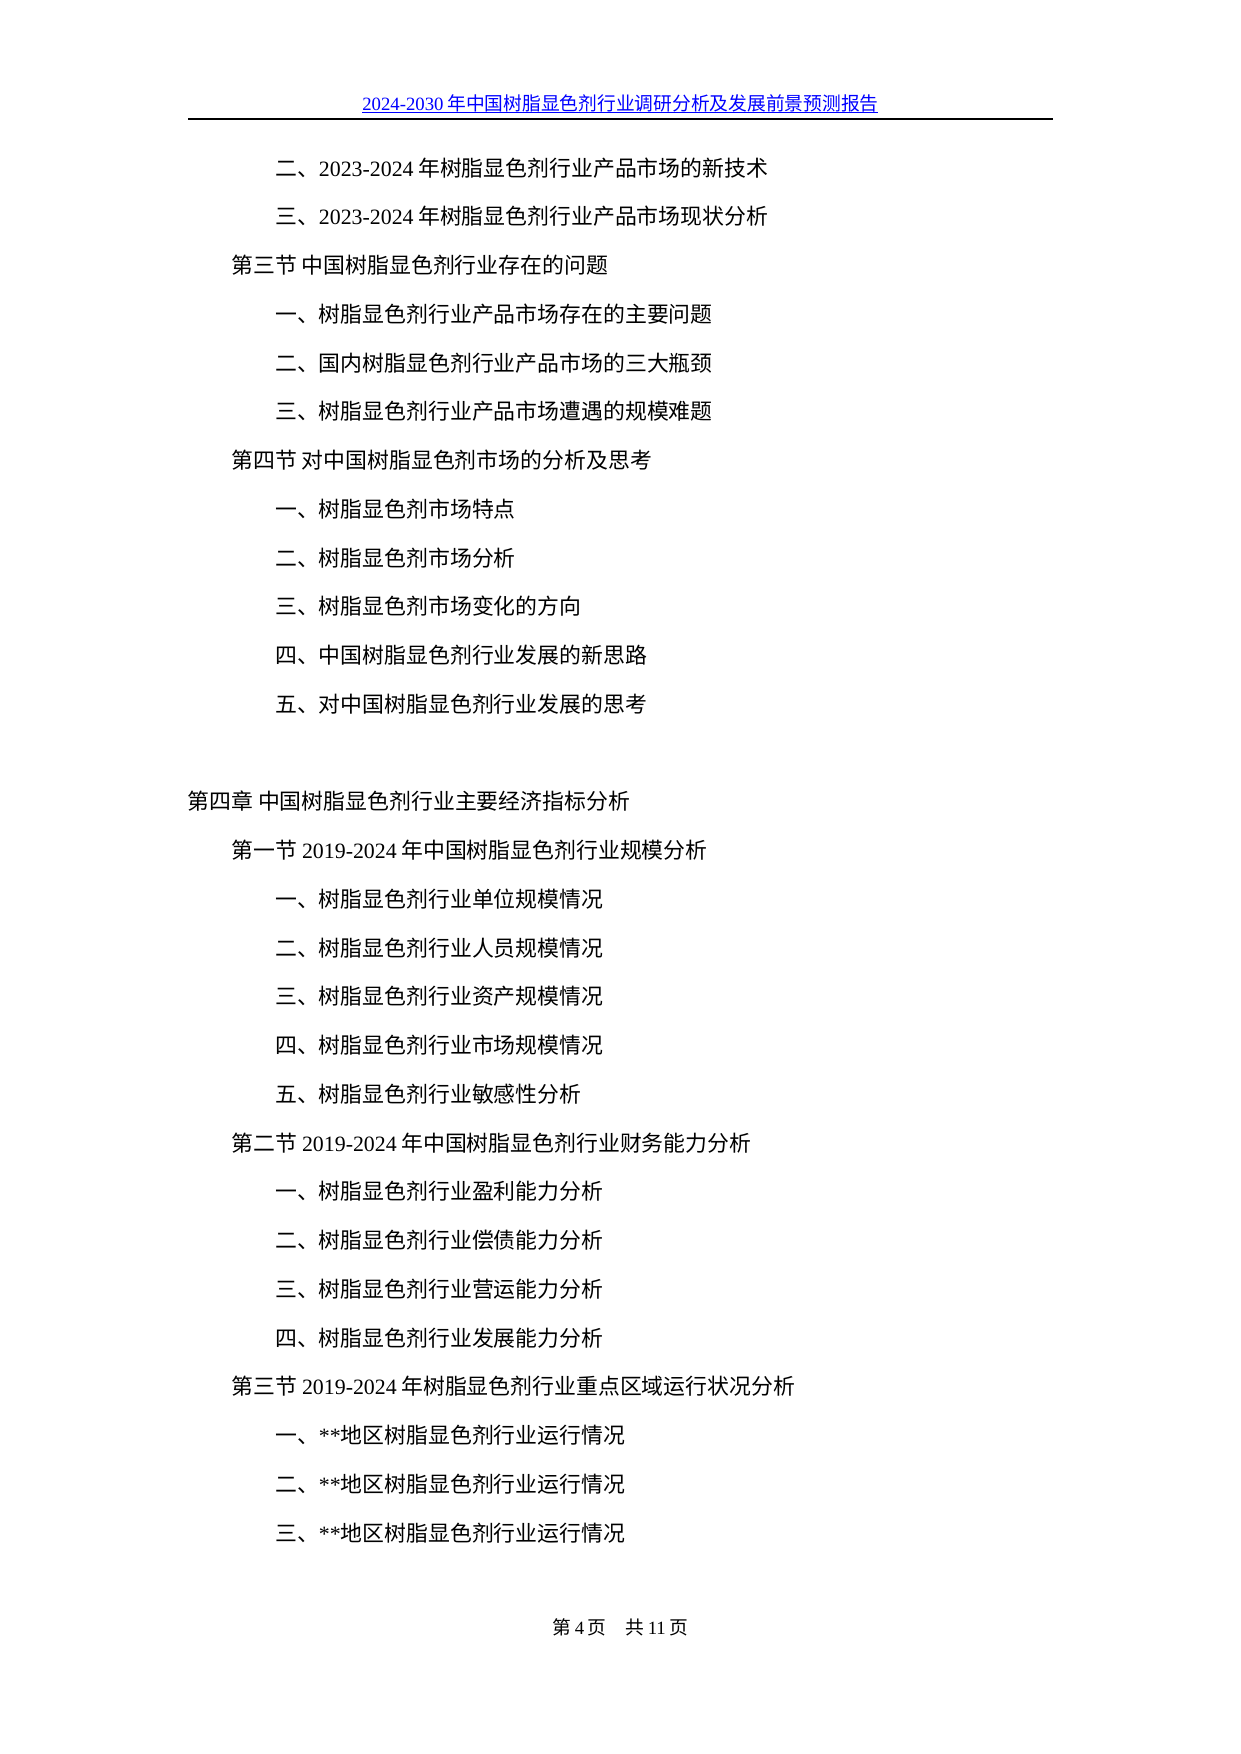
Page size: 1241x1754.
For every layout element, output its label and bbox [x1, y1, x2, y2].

text [187, 150, 1053, 1548]
